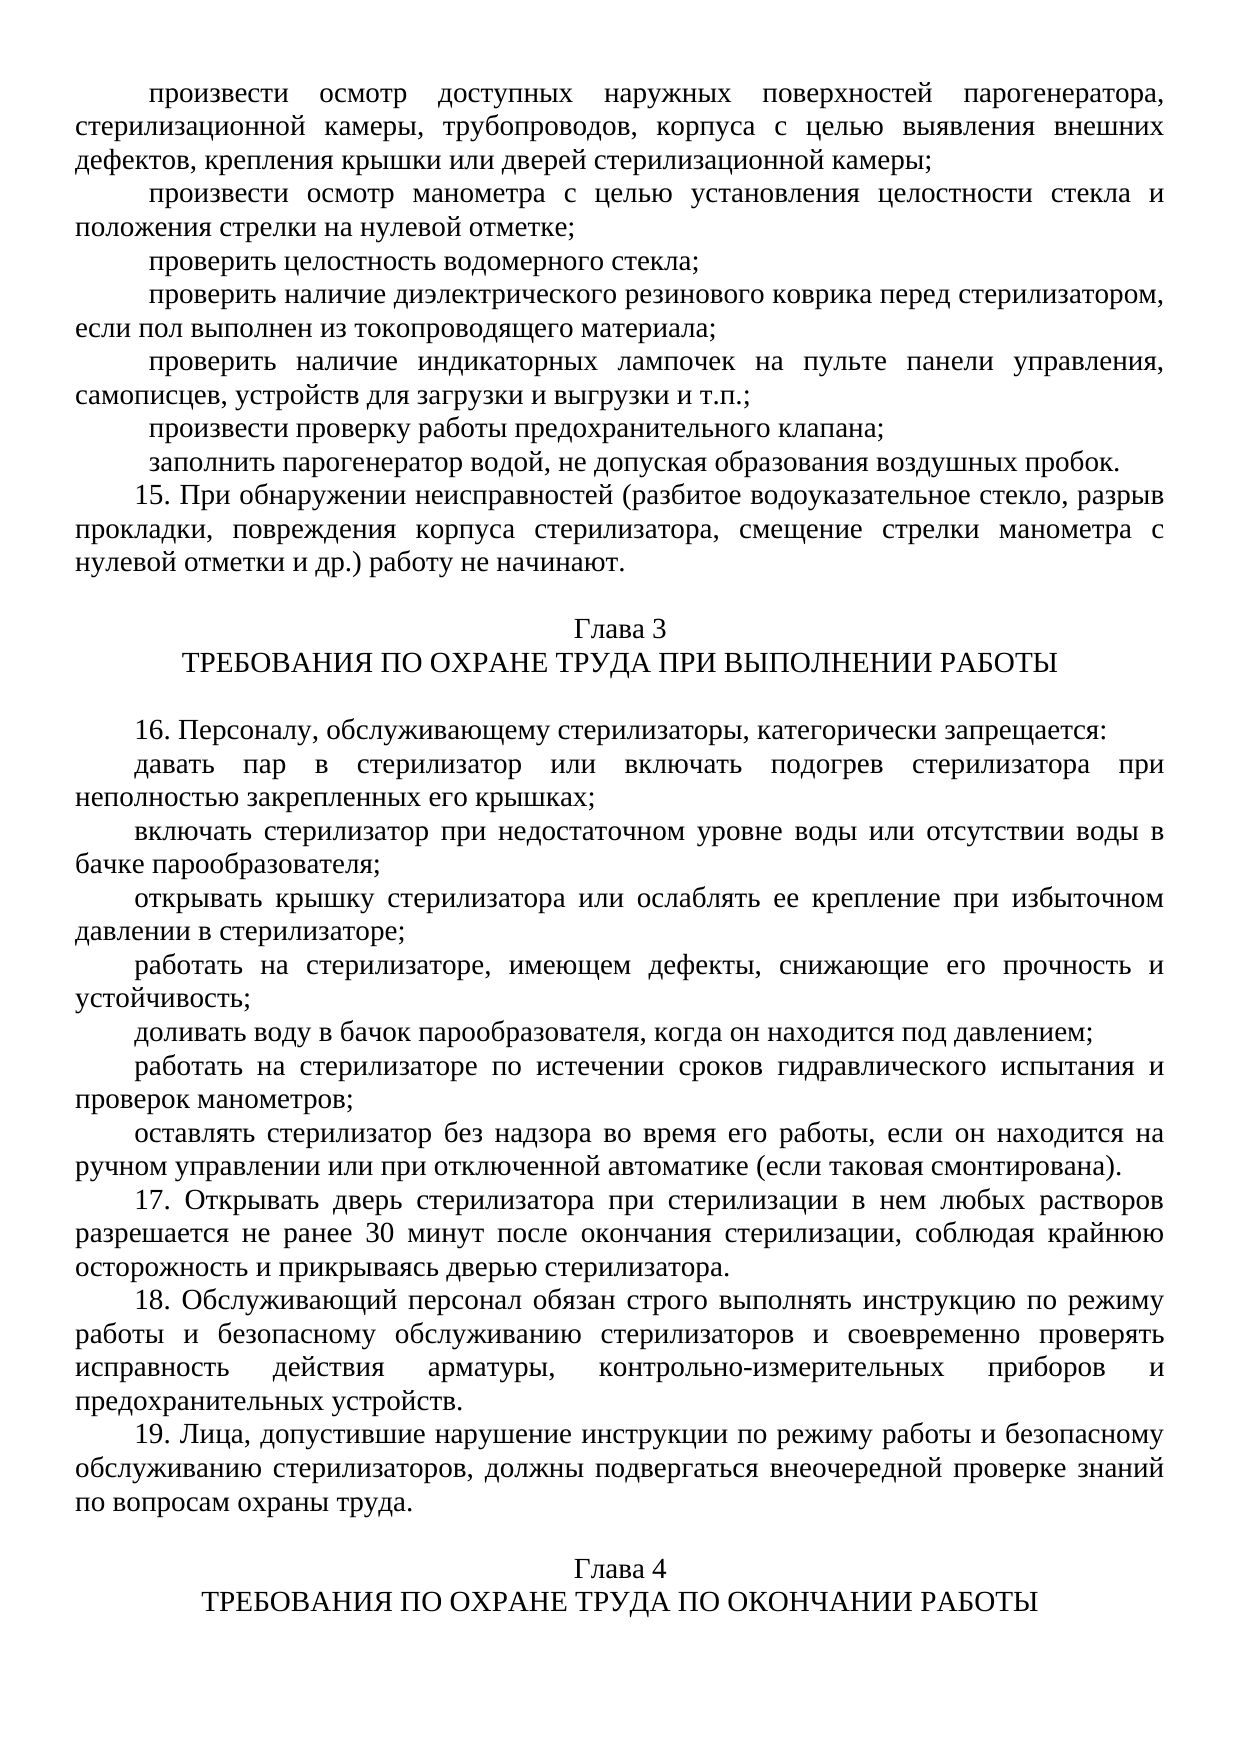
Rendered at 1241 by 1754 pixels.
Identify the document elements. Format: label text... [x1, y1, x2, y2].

text 19. Лица, допустившие нарушение инструкции по режиму работы и безопасному обслуживанию стерилизаторов, должны подвергаться внеочередной проверке знаний по вопросам охраны труда. [75, 1417, 1165, 1517]
text включать стерилизатор при недостаточном уровне воды или отсутствии воды в бачке парообразователя; [75, 813, 1165, 880]
text 15. При обнаружении неисправностей (разбитое водоуказательное стекло, разрыв прокладки, повреждения корпуса стерилизатора, смещение стрелки манометра с нулевой отметки и др.) работу не начинают. [75, 477, 1165, 578]
text ТРЕБОВАНИЯ ПО ОХРАНЕ ТРУДА ПО ОКОНЧАНИИ РАБОТЫ [75, 1584, 1165, 1618]
text работать на стерилизаторе, имеющем дефекты, снижающие его прочность и устойчивость; [75, 947, 1165, 1014]
text произвести осмотр доступных наружных поверхностей парогенератора, стерилизационной камеры, трубопроводов, корпуса с целью выявления внешних дефектов, крепления крышки или дверей стерилизационной камеры; [75, 75, 1165, 176]
text Глава 4 [75, 1551, 1165, 1584]
text проверить наличие диэлектрического резинового коврика перед стерилизатором, если пол выполнен из токопроводящего материала; [75, 276, 1165, 343]
text произвести проверку работы предохранительного клапана; [75, 410, 1165, 444]
text 18. Обслуживающий персонал обязан строго выполнять инструкцию по режиму работы и безопасному обслуживанию стерилизаторов и своевременно проверять исправность действия арматуры, контрольно-измерительных приборов и предохранительных устройств. [75, 1282, 1165, 1417]
text Глава 3 [75, 612, 1165, 645]
text доливать воду в бачок парообразователя, когда он находится под давлением; [75, 1014, 1165, 1048]
text проверить наличие индикаторных лампочек на пульте панели управления, самописцев, устройств для загрузки и выгрузки и т.п.; [75, 343, 1165, 410]
text давать пар в стерилизатор или включать подогрев стерилизатора при неполностью закрепленных его крышках; [75, 746, 1165, 813]
text работать на стерилизаторе по истечении сроков гидравлического испытания и проверок манометров; [75, 1048, 1165, 1115]
text открывать крышку стерилизатора или ослаблять ее крепление при избыточном давлении в стерилизаторе; [75, 880, 1165, 947]
text заполнить парогенератор водой, не допуская образования воздушных пробок. [75, 444, 1165, 477]
text оставлять стерилизатор без надзора во время его работы, если он находится на ручном управлении или при отключенной автоматике (если таковая смонтирована). [75, 1115, 1165, 1182]
text 16. Персоналу, обслуживающему стерилизаторы, категорически запрещается: [75, 712, 1165, 746]
text 17. Открывать дверь стерилизатора при стерилизации в нем любых растворов разрешается не ранее 30 минут после окончания стерилизации, соблюдая крайнюю осторожность и прикрываясь дверью стерилизатора. [75, 1182, 1165, 1282]
text ТРЕБОВАНИЯ ПО ОХРАНЕ ТРУДА ПРИ ВЫПОЛНЕНИИ РАБОТЫ [75, 645, 1165, 679]
text произвести осмотр манометра с целью установления целостности стекла и положения стрелки на нулевой отметке; [75, 176, 1165, 243]
text проверить целостность водомерного стекла; [75, 243, 1165, 276]
